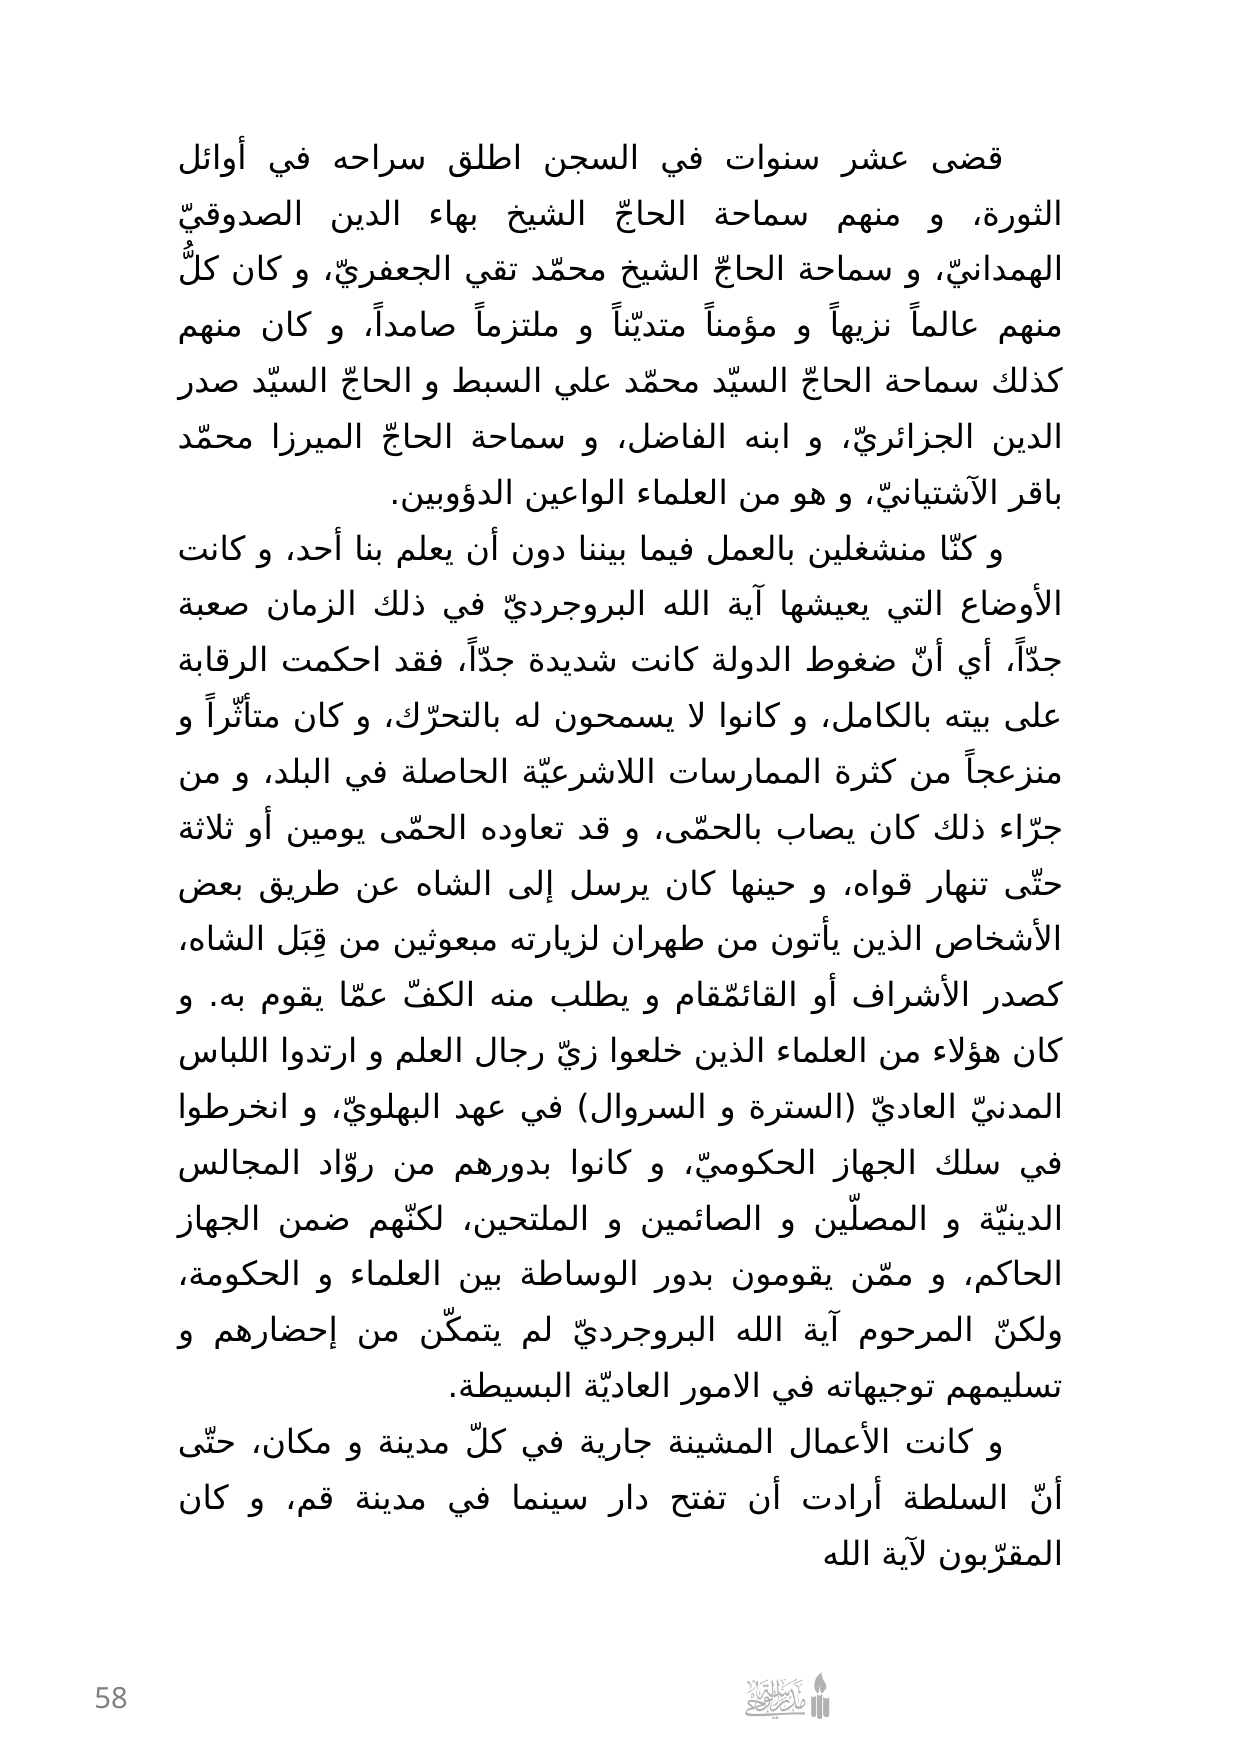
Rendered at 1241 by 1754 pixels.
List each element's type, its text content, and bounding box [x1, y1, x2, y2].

picture [745, 1672, 830, 1719]
text و كانت الأعمال المشينة جارية في كلّ مدينة و مكان، حتّى أنّ السلطة أرادت أن تفتح دار سينما في مدينة قم، و كان المقرّبون لآية الله ‏ [177, 1420, 1063, 1587]
text قضى عشر سنوات في السجن اطلق سراحه في أوائل الثورة، و منهم سماحة الحاجّ الشيخ بهاء الدين الصدوقيّ الهمدانيّ، و سماحة الحاجّ الشيخ محمّد تقي الجعفريّ، و كان كلُّ منهم عالماً نزيهاً و مؤمناً متديّناً و ملتزماً صامداً، و كان منهم كذلك سماحة الحاجّ السيّد محمّد علي السبط و الحاجّ السيّد صدر الدين الجزائريّ، و ابنه الفاضل، و سماحة الحاجّ الميرزا محمّد باقر الآشتيانيّ، و هو من العلماء الواعين الدؤوبين. [177, 136, 1063, 527]
text و كنّا منشغلين بالعمل فيما بيننا دون أن يعلم بنا أحد، و كانت الأوضاع التي يعيشها آية الله البروجرديّ في ذلك الزمان صعبة جدّاً، أي أنّ ضغوط الدولة كانت شديدة جدّاً، فقد احكمت الرقابة على بيته بالكامل، و كانوا لا يسمحون له بالتحرّك، و كان متأثّراً و منزعجاً من كثرة الممارسات اللاشرعيّة الحاصلة في البلد، و من جرّاء ذلك كان يصاب بالحمّى، و قد تعاوده الحمّى يومين أو ثلاثة حتّى تنهار قواه، و حينها كان يرسل إلى الشاه عن طريق بعض الأشخاص الذين يأتون من طهران لزيارته مبعوثين من قِبَل الشاه، كصدر الأشراف أو القائمّقام و يطلب منه الكفّ عمّا يقوم به. و كان هؤلاء من العلماء الذين خلعوا زيّ رجال العلم و ارتدوا اللباس المدنيّ العاديّ (السترة و السروال) في عهد البهلويّ، و انخرطوا في سلك الجهاز الحكوميّ، و كانوا بدورهم من روّاد المجالس الدينيّة و المصلّين و الصائمين و الملتحين، لكنّهم ضمن الجهاز الحاكم، و ممّن يقومون بدور الوساطة بين العلماء و الحكومة، ولكنّ المرحوم آية الله البروجرديّ لم يتمكّن من إحضارهم و تسليمهم توجيهاته في الامور العاديّة البسيطة. [177, 527, 1063, 1420]
